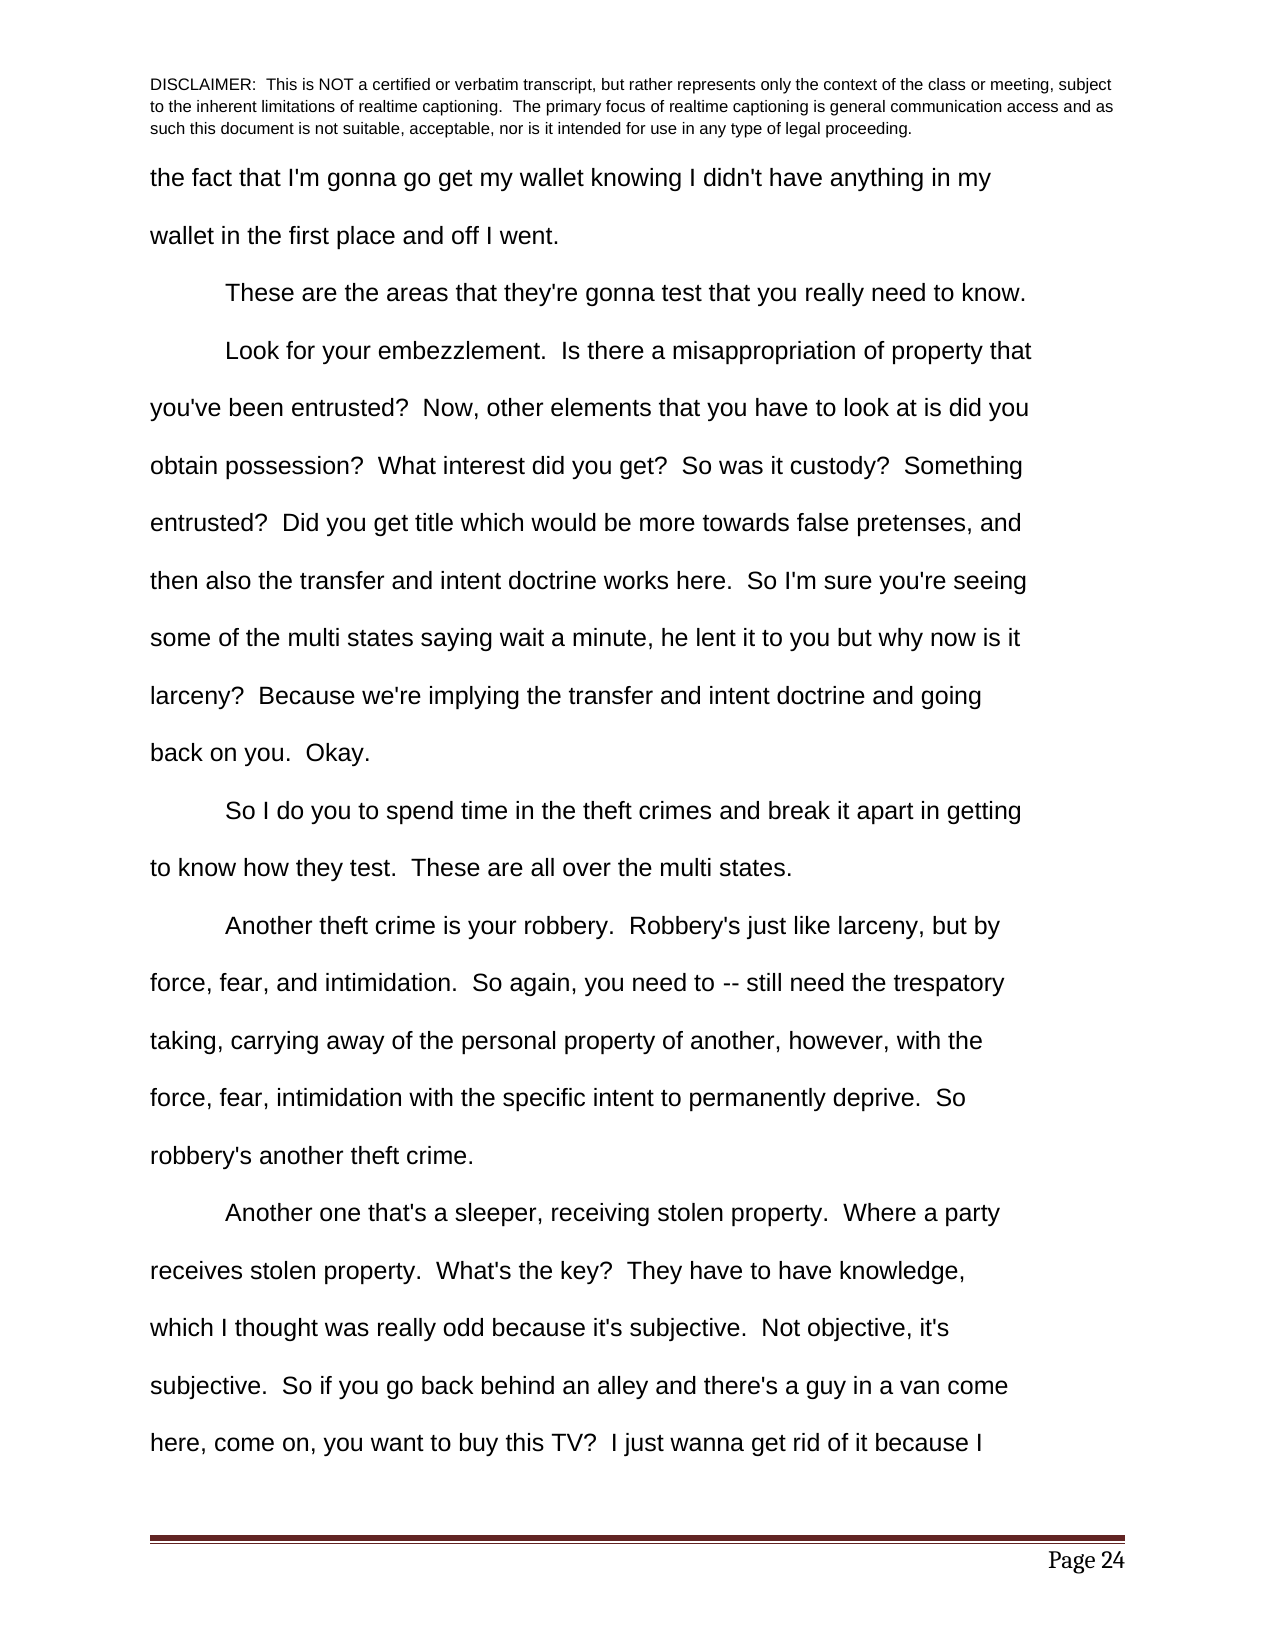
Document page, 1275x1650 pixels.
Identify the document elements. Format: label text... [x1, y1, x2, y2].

text So I do you to spend time in the theft crimes and break it apart in getting to know how they test. These are all over the multi states. [150, 796, 1034, 882]
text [150, 163, 1034, 249]
text These are the areas that they're gonna test that you really need to know. [150, 278, 1034, 307]
text Look for your embezzlement. Is there a misappropriation of property that you've been entrusted? Now, other elements that you have to look at is did you obtain possession? What interest did you get? So was it custody? Something entrusted? Did you get title which would be more towards false pretenses, and then also the transfer and intent doctrine works here. So I'm sure you're seeing some of the multi states saying wait a minute, he lent it to you but why now is it larceny? Because we're implying the transfer and intent doctrine and going back on you. Okay. [150, 336, 1034, 767]
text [150, 1198, 1034, 1457]
text Another theft crime is your robbery. Robbery's just like larceny, but by force, fear, and intimidation. So again, you need to -- still need the trespatory taking, carrying away of the personal property of another, however, with the force, fear, intimidation with the specific intent to permanently deprive. So robbery's another theft crime. [150, 911, 1034, 1169]
